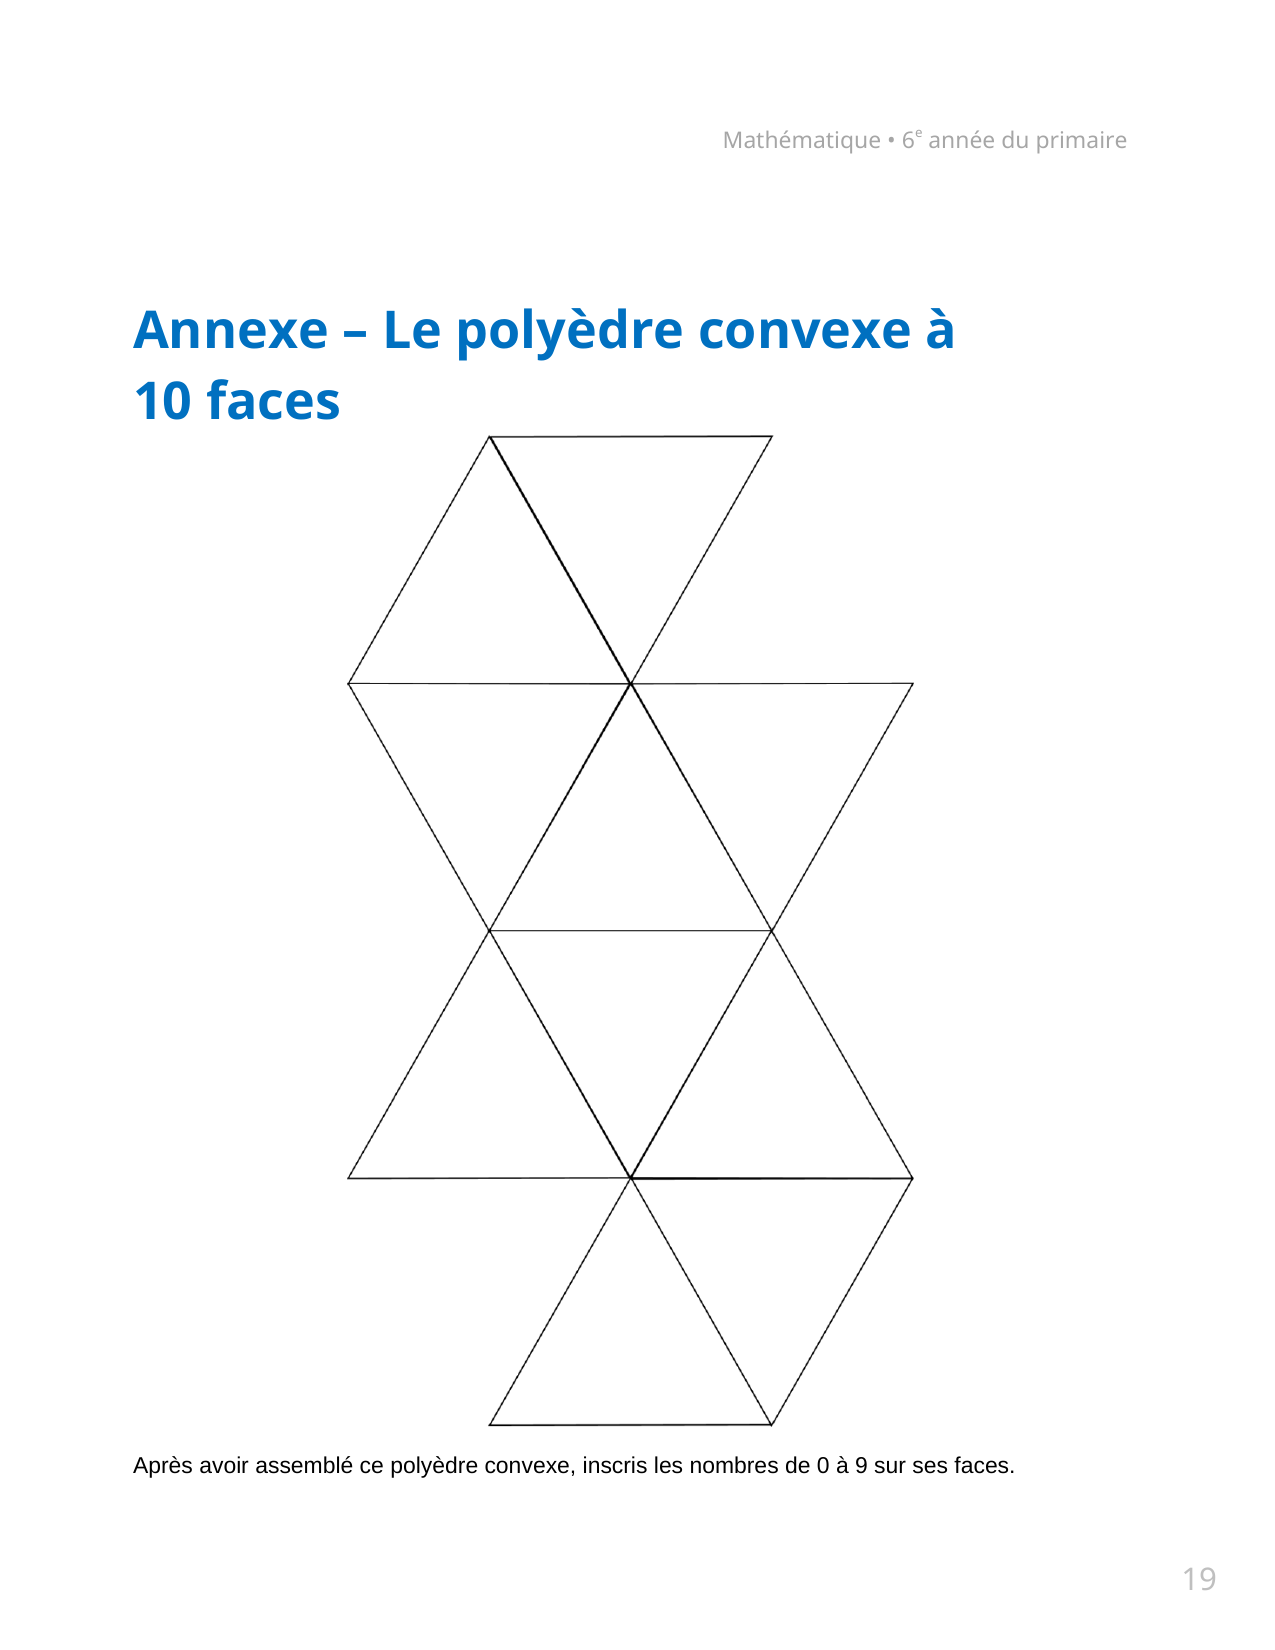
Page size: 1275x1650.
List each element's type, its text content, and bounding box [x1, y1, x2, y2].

text Après avoir assemblé ce polyèdre convexe, inscris les nombres de 0 à 9 sur ses faces. [133, 1452, 1127, 1478]
text Annexe – Le polyèdre convexe à 10 faces [133, 293, 1127, 434]
picture [347, 436, 914, 1426]
